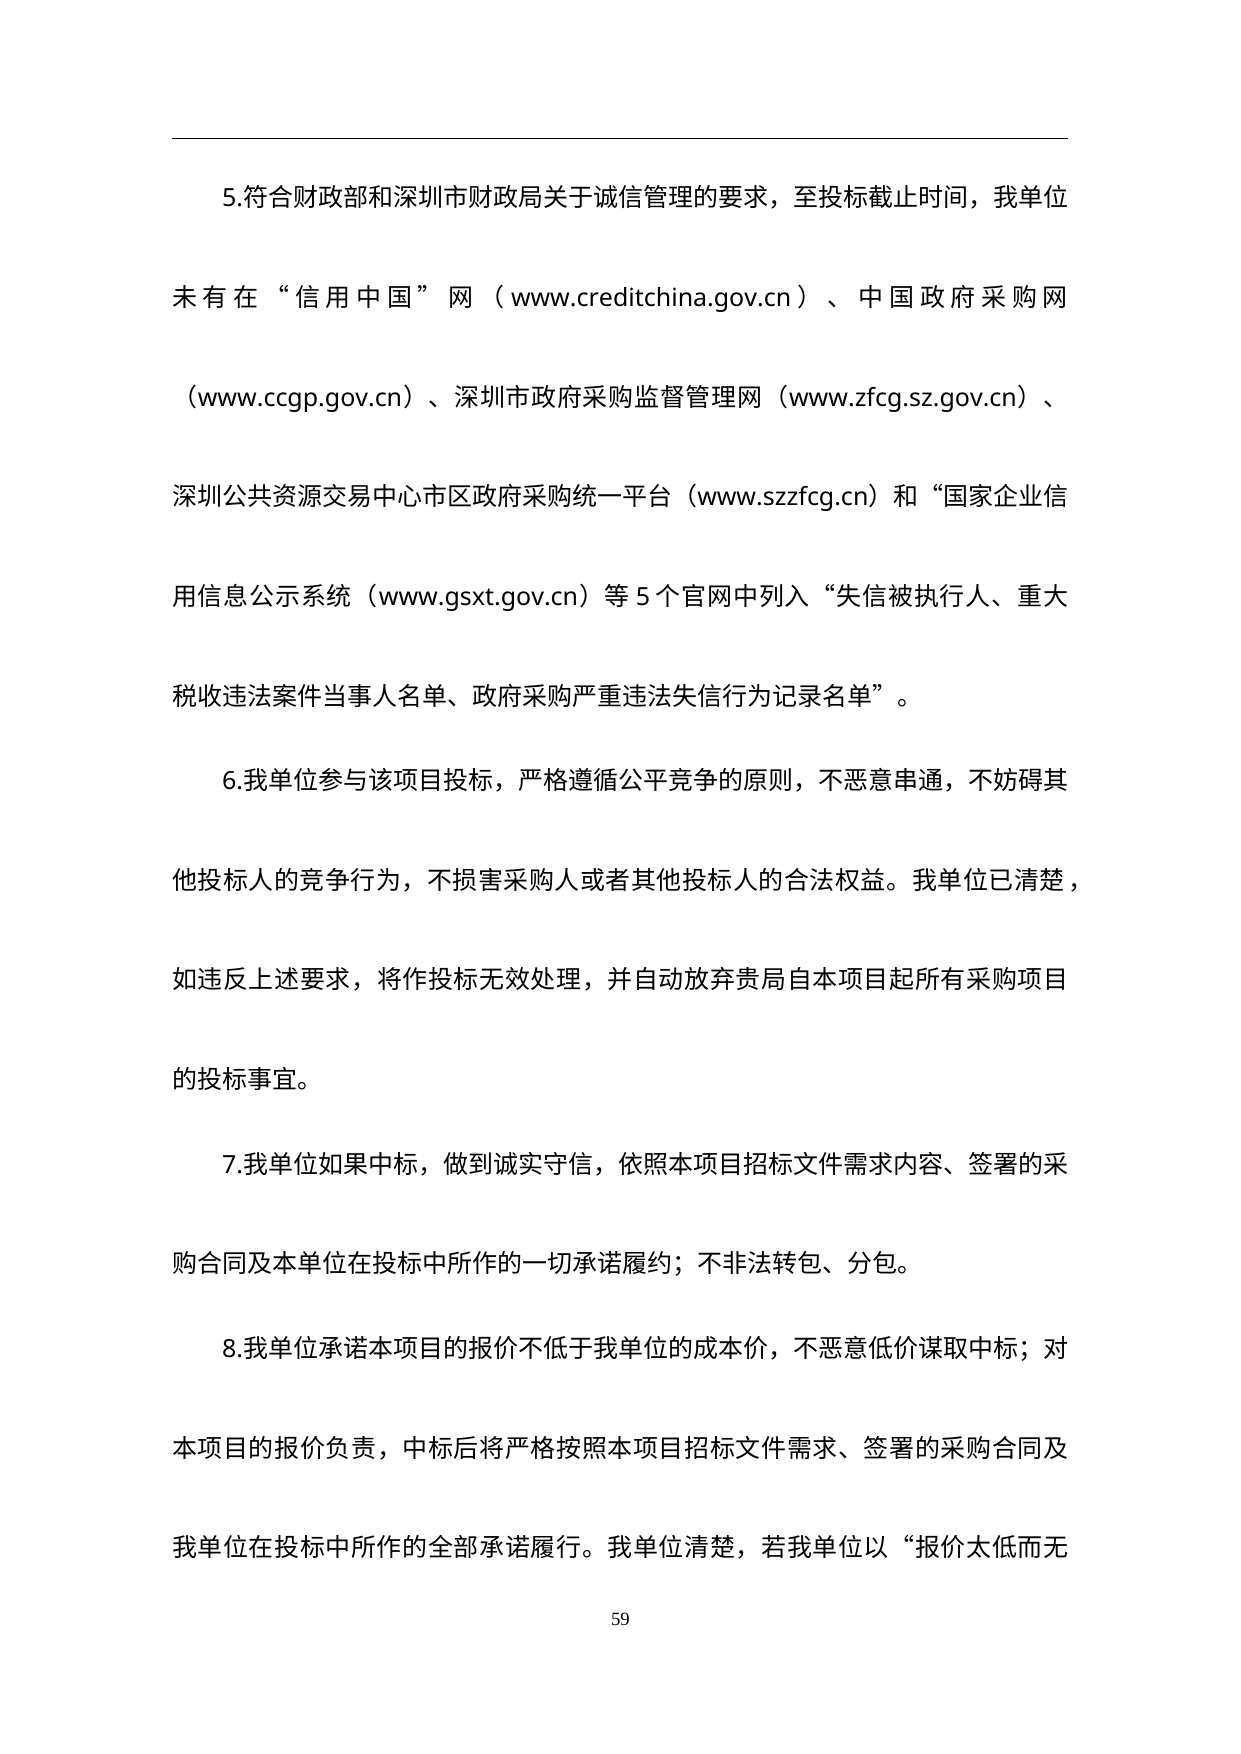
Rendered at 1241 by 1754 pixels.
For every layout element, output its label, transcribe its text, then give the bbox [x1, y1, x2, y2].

text 5.符合财政部和深圳市财政局关于诚信管理的要求，至投标截止时间，我单位未有在“信用中国”网（www.creditchina.gov.cn）、中国政府采购网（www.ccgp.gov.cn）、深圳市政府采购监督管理网（www.zfcg.sz.gov.cn）、深圳公共资源交易中心市区政府采购统一平台（www.szzfcg.cn）和“国家企业信用信息公示系统（www.gsxt.gov.cn）等5个官网中列入“失信被执行人、重大税收违法案件当事人名单、政府采购严重违法失信行为记录名单”。 [172, 162, 1068, 727]
text 6.我单位参与该项目投标，严格遵循公平竞争的原则，不恶意串通，不妨碍其他投标人的竞争行为，不损害采购人或者其他投标人的合法权益。我单位已清楚，如违反上述要求，将作投标无效处理，并自动放弃贵局自本项目起所有采购项目的投标事宜。 [172, 746, 1068, 1111]
text 7.我单位如果中标，做到诚实守信，依照本项目招标文件需求内容、签署的采购合同及本单位在投标中所作的一切承诺履约；不非法转包、分包。 [172, 1129, 1068, 1295]
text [172, 1313, 1068, 1579]
